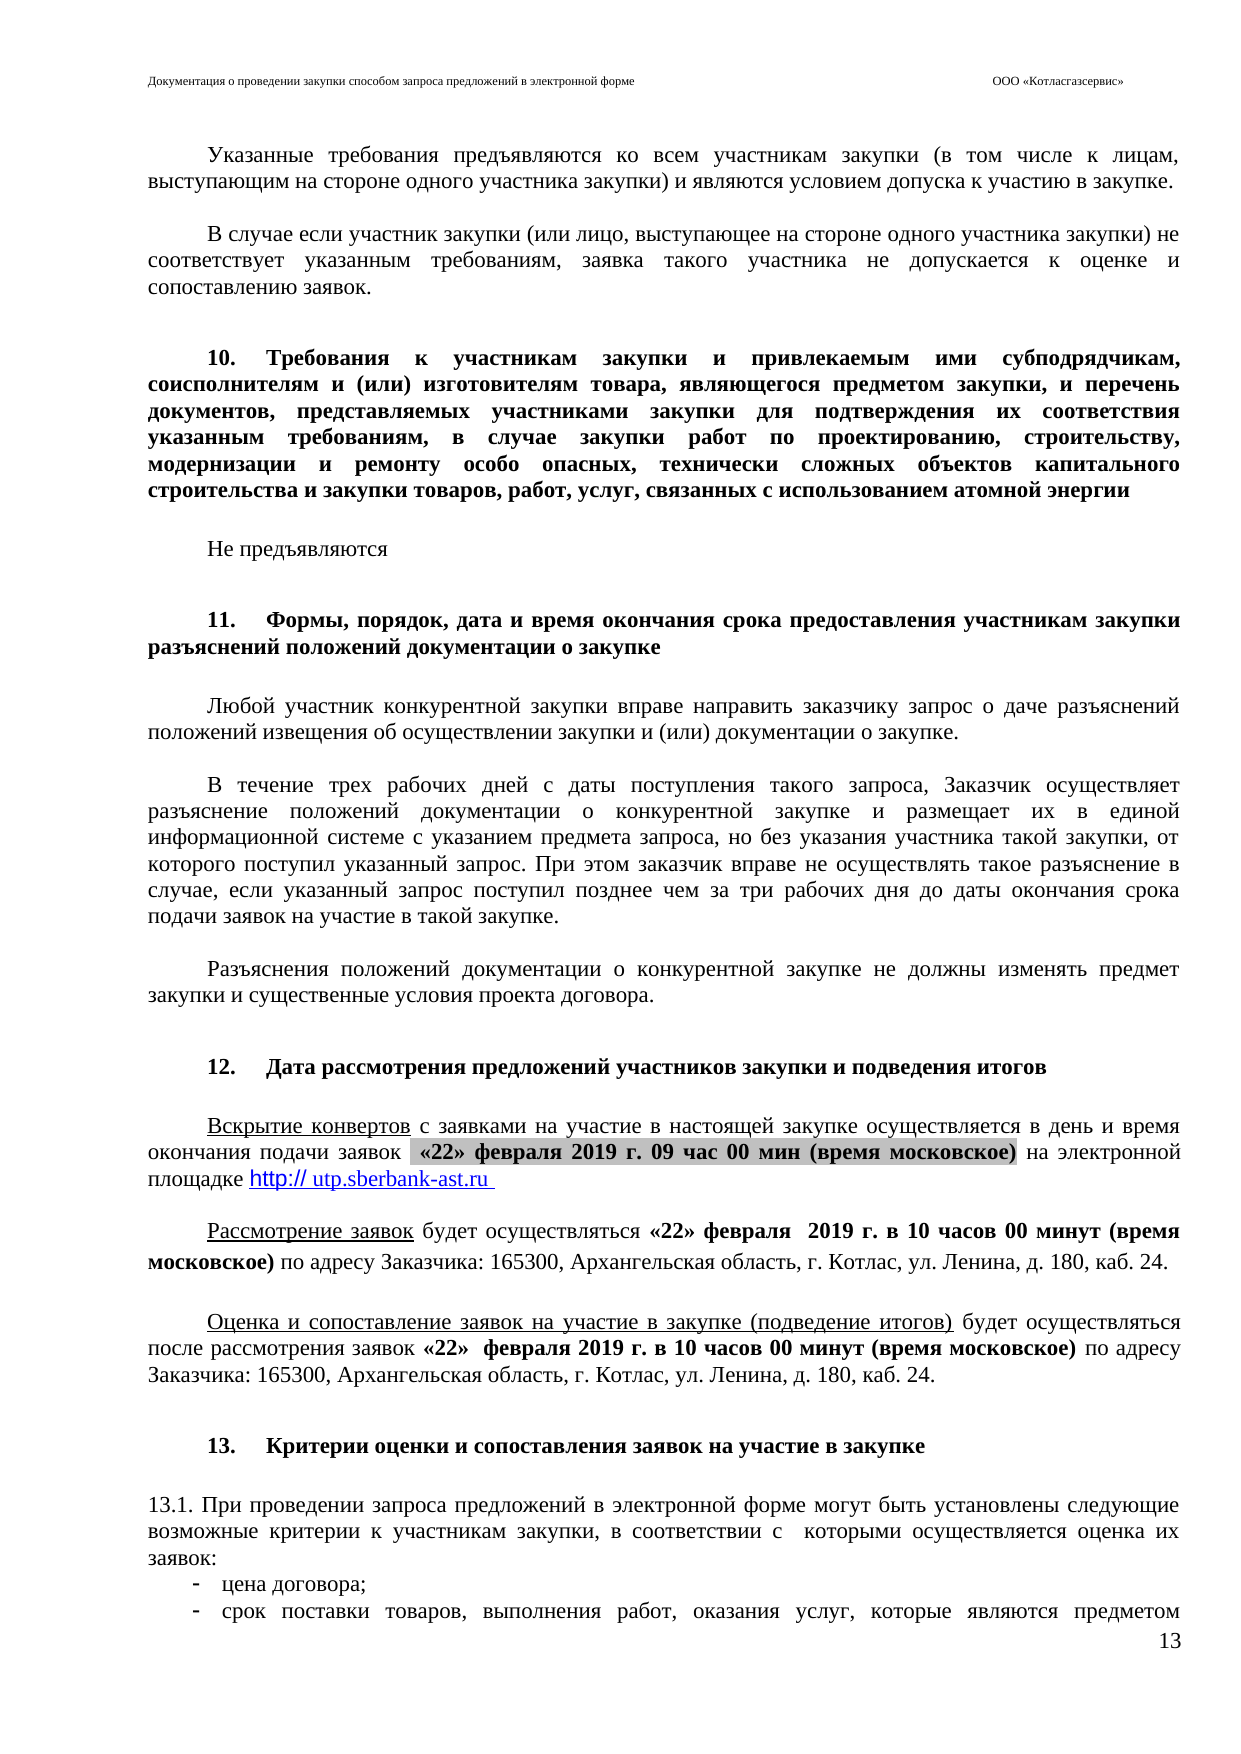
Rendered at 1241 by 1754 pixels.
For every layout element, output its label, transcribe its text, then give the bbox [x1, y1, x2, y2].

subtitle В случае если участник закупки (или лицо, выступающее на стороне одного участника закупки) не соответствует указанным требованиям, заявка такого участника не допускается к оценке и сопоставлению заявок. [148, 220, 1181, 299]
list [192, 1597, 1181, 1623]
subtitle Разъяснения положений документации о конкурентной закупке не должны изменять предмет закупки и существенные условия проекта договора. [148, 955, 1181, 1008]
subtitle Критерии оценки и сопоставления заявок на участие в закупке [148, 1432, 1181, 1459]
subtitle Указанные требования предъявляются ко всем участникам закупки (в том числе к лицам, выступающим на стороне одного участника закупки) и являются условием допуска к участию в закупке. [148, 141, 1181, 194]
subtitle Формы, порядок, дата и время окончания срока предоставления участникам закупки разъяснений положений документации о закупке [148, 606, 1181, 659]
subtitle Дата рассмотрения предложений участников закупки и подведения итогов [148, 1053, 1181, 1079]
list Не предъявляются [148, 535, 1181, 561]
subtitle В течение трех рабочих дней с даты поступления такого запроса, Заказчик осуществляет разъяснение положений документации о конкурентной закупке и размещает их в единой информационной системе с указанием предмета запроса, но без указания участника такой закупки, от которого поступил указанный запрос. При этом заказчик вправе не осуществлять такое разъяснение в случае, если указанный запрос поступил позднее чем за три рабочих дня до даты окончания срока подачи заявок на участие в такой закупке. [148, 771, 1181, 929]
text Оценка и сопоставление заявок на участие в закупке (подведение итогов) будет осуществляться после рассмотрения заявок «22» февраля 2019 г. в 10 часов 00 минут (время московское) по адресу Заказчика: 165300, Архангельская область, г. Котлас, ул. Ленина, д. 180, каб. 24. [148, 1308, 1181, 1387]
subtitle 13.1. При проведении запроса предложений в электронной форме могут быть установлены следующие возможные критерии к участникам закупки, в соответствии с которыми осуществляется оценка их заявок: [148, 1491, 1181, 1570]
subtitle Требования к участникам закупки и привлекаемым ими субподрядчикам, соисполнителям и (или) изготовителям товара, являющегося предметом закупки, и перечень документов, представляемых участниками закупки для подтверждения их соответствия указанным требованиям, в случае закупки работ по проектированию, строительству, модернизации и ремонту особо опасных, технически сложных объектов капитального строительства и закупки товаров, работ, услуг, связанных с использованием атомной энергии [148, 344, 1181, 502]
list цена договора; [192, 1570, 1181, 1597]
subtitle Любой участник конкурентной закупки вправе направить заказчику запрос о даче разъяснений положений извещения об осуществлении закупки и (или) документации о закупке. [148, 692, 1181, 744]
text Вскрытие конвертов с заявками на участие в настоящей закупке осуществляется в день и время окончания подачи заявок «22» февраля 2019 г. 09 час 00 мин (время московское) на электронной площадке http:// utp.sberbank-ast.ru [148, 1112, 1181, 1191]
text Рассмотрение заявок будет осуществляться «22» февраля 2019 г. в 10 часов 00 минут (время московское) по адресу Заказчика: 165300, Архангельская область, г. Котлас, ул. Ленина, д. 180, каб. 24. [148, 1217, 1181, 1274]
